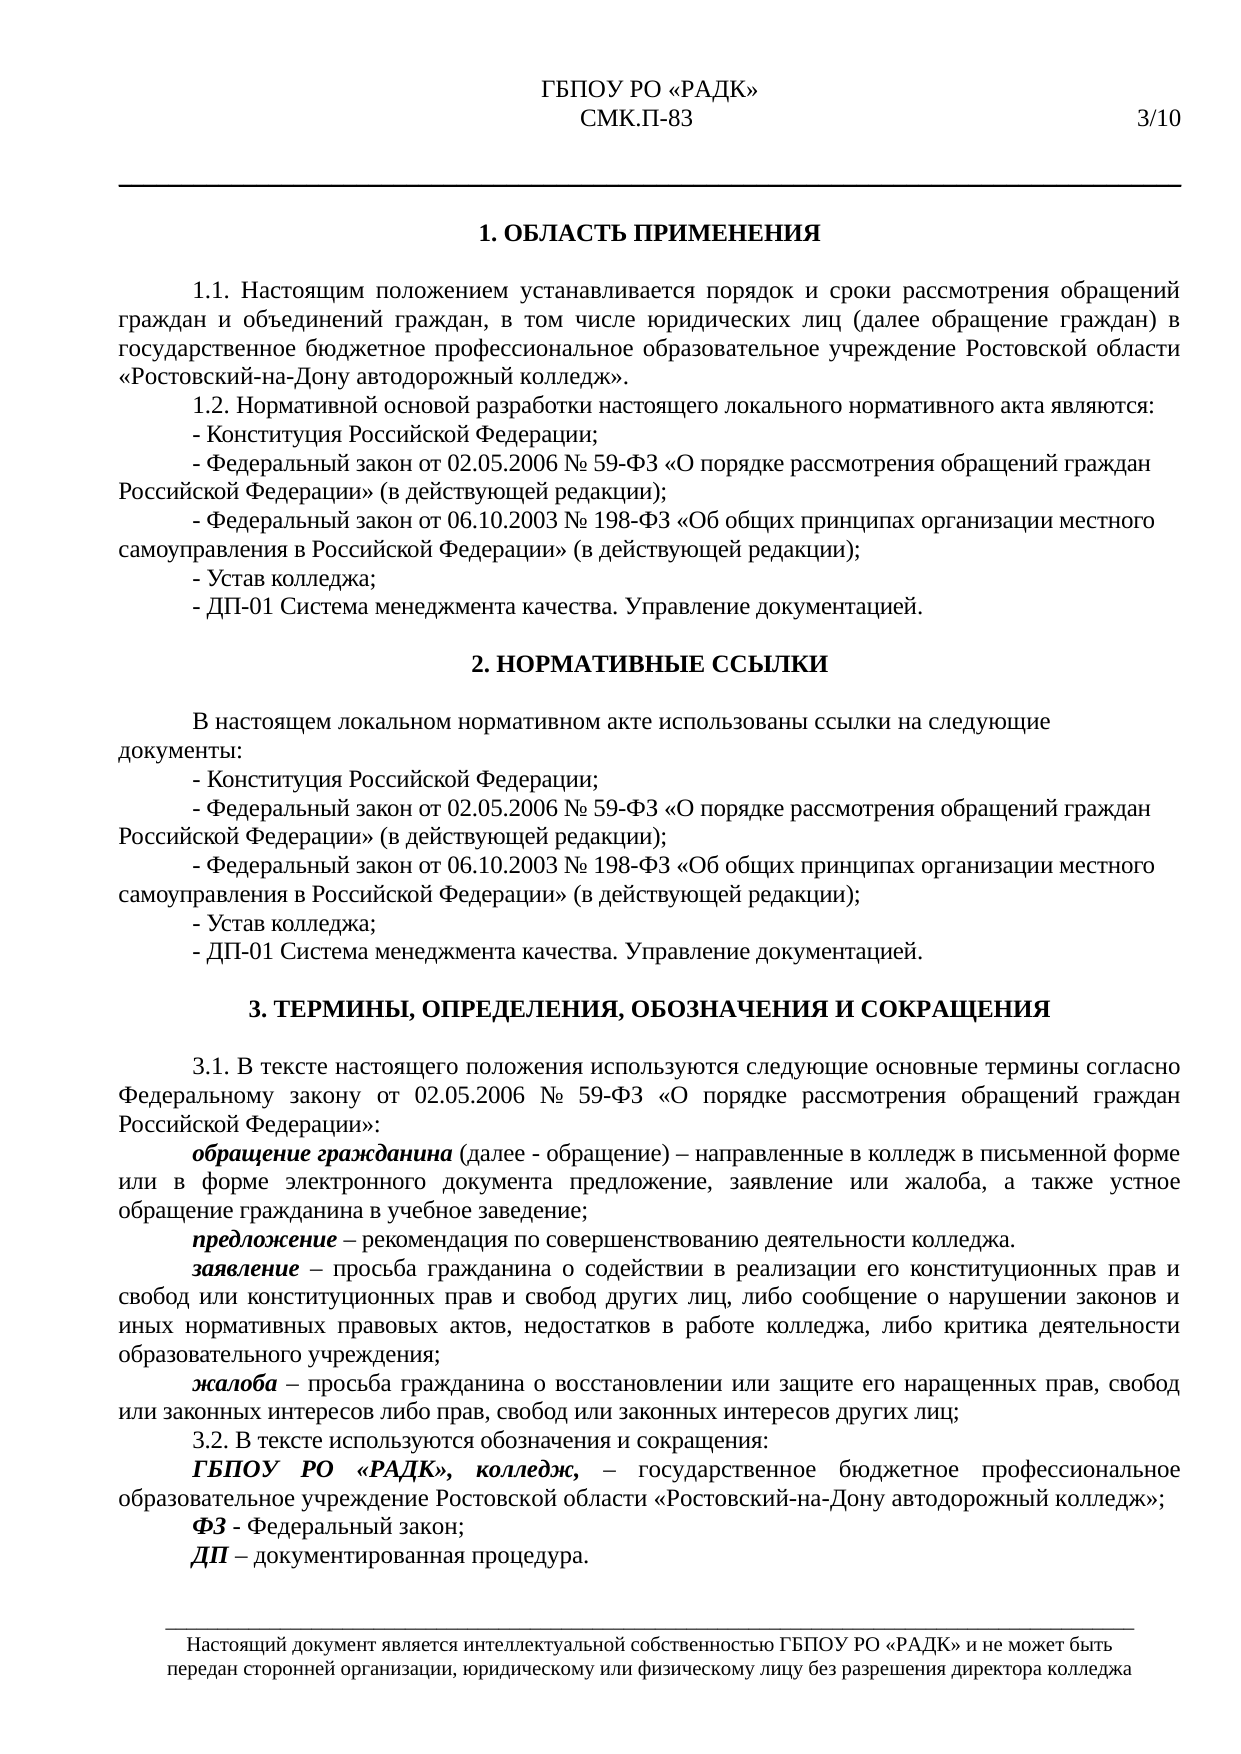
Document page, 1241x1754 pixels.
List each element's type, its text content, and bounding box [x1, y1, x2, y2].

text ФЗ - Федеральный закон; [118, 1511, 1181, 1540]
text - Федеральный закон от 02.05.2006 № 59-ФЗ «О порядке рассмотрения обращений граждан Российской Федерации» (в действующей редакции); [118, 448, 1181, 505]
text ГБПОУ РО «РАДК», колледж, – государственное бюджетное профессиональное образовательное учреждение Ростовской области «Ростовский-на-Дону автодорожный колледж»; [118, 1454, 1181, 1511]
subtitle 3. ТЕРМИНЫ, ОПРЕДЕЛЕНИЯ, ОБОЗНАЧЕНИЯ И СОКРАЩЕНИЯ [118, 994, 1181, 1023]
text - Конституция Российской Федерации; [118, 419, 1181, 448]
text жалоба – просьба гражданина о восстановлении или защите его наращенных прав, свобод или законных интересов либо прав, свобод или законных интересов других лиц; [118, 1368, 1181, 1425]
text В настоящем локальном нормативном акте использованы ссылки на следующие документы: [118, 706, 1181, 764]
text 1.1. Настоящим положением устанавливается порядок и сроки рассмотрения обращений граждан и объединений граждан, в том числе юридических лиц (далее обращение граждан) в государственное бюджетное профессиональное образовательное учреждение Ростовской области «Ростовский-на-Дону автодорожный колледж». [118, 275, 1181, 390]
text - ДП-01 Система менеджмента качества. Управление документацией. [118, 936, 1181, 965]
text - Федеральный закон от 06.10.2003 № 198-ФЗ «Об общих принципах организации местного самоуправления в Российской Федерации» (в действующей редакции); [118, 850, 1181, 908]
text ДП – документированная процедура. [118, 1540, 1181, 1569]
text предложение – рекомендация по совершенствованию деятельности колледжа. [118, 1224, 1181, 1253]
text - ДП-01 Система менеджмента качества. Управление документацией. [118, 591, 1181, 620]
text - Федеральный закон от 02.05.2006 № 59-ФЗ «О порядке рассмотрения обращений граждан Российской Федерации» (в действующей редакции); [118, 793, 1181, 850]
text заявление – просьба гражданина о содействии в реализации его конституционных прав и свобод или конституционных прав и свобод других лиц, либо сообщение о нарушении законов и иных нормативных правовых актов, недостатков в работе колледжа, либо критика деятельности образовательного учреждения; [118, 1253, 1181, 1368]
text - Устав колледжа; [118, 563, 1181, 591]
subtitle 1. ОБЛАСТЬ ПРИМЕНЕНИЯ [118, 218, 1181, 246]
subtitle 2. НОРМАТИВНЫЕ ССЫЛКИ [118, 649, 1181, 678]
text - Федеральный закон от 06.10.2003 № 198-ФЗ «Об общих принципах организации местного самоуправления в Российской Федерации» (в действующей редакции); [118, 505, 1181, 563]
text 1.2. Нормативной основой разработки настоящего локального нормативного акта являются: [118, 390, 1181, 419]
text - Устав колледжа; [118, 908, 1181, 936]
text 3.2. В тексте используются обозначения и сокращения: [118, 1425, 1181, 1454]
text 3.1. В тексте настоящего положения используются следующие основные термины согласно Федеральному закону от 02.05.2006 № 59-ФЗ «О порядке рассмотрения обращений граждан Российской Федерации»: [118, 1051, 1181, 1138]
text - Конституция Российской Федерации; [118, 764, 1181, 793]
text обращение гражданина (далее - обращение) – направленные в колледж в письменной форме или в форме электронного документа предложение, заявление или жалоба, а также устное обращение гражданина в учебное заведение; [118, 1138, 1181, 1224]
